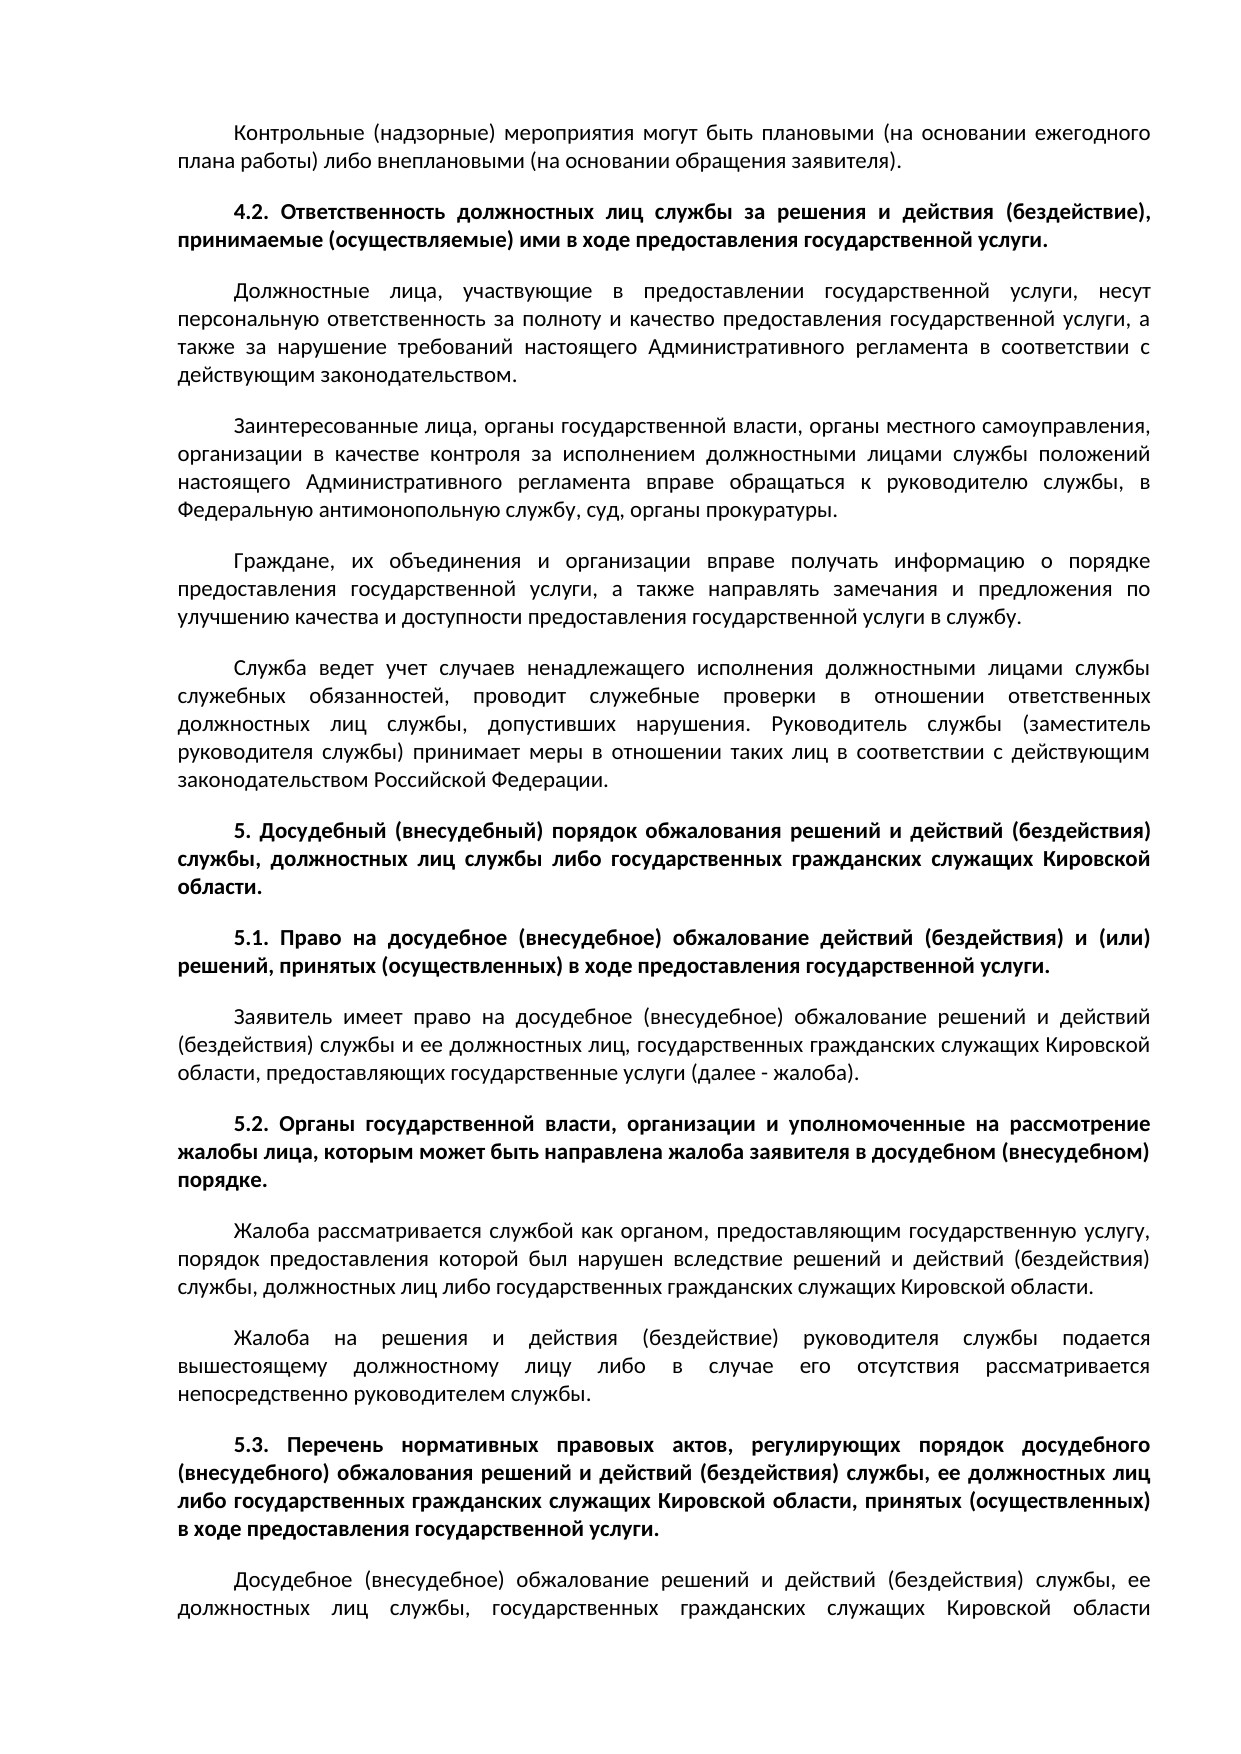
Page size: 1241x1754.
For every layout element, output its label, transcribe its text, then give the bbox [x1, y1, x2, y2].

text Жалоба на решения и действия (бездействие) руководителя службы подается вышестоящему должностному лицу либо в случае его отсутствия рассматривается непосредственно руководителем службы. [177, 1323, 1152, 1407]
title 5. Досудебный (внесудебный) порядок обжалования решений и действий (бездействия) службы, должностных лиц службы либо государственных гражданских служащих Кировской области. [177, 816, 1152, 900]
title 5.3. Перечень нормативных правовых актов, регулирующих порядок досудебного (внесудебного) обжалования решений и действий (бездействия) службы, ее должностных лиц либо государственных гражданских служащих Кировской области, принятых (осуществленных) в ходе предоставления государственной услуги. [177, 1430, 1152, 1542]
text Служба ведет учет случаев ненадлежащего исполнения должностными лицами службы служебных обязанностей, проводит служебные проверки в отношении ответственных должностных лиц службы, допустивших нарушения. Руководитель службы (заместитель руководителя службы) принимает меры в отношении таких лиц в соответствии с действующим законодательством Российской Федерации. [177, 653, 1152, 793]
text Контрольные (надзорные) мероприятия могут быть плановыми (на основании ежегодного плана работы) либо внеплановыми (на основании обращения заявителя). [177, 118, 1152, 174]
text Должностные лица, участвующие в предоставлении государственной услуги, несут персональную ответственность за полноту и качество предоставления государственной услуги, а также за нарушение требований настоящего Административного регламента в соответствии с действующим законодательством. [177, 276, 1152, 388]
title 5.1. Право на досудебное (внесудебное) обжалование действий (бездействия) и (или) решений, принятых (осуществленных) в ходе предоставления государственной услуги. [177, 923, 1152, 979]
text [177, 1565, 1152, 1621]
title 5.2. Органы государственной власти, организации и уполномоченные на рассмотрение жалобы лица, которым может быть направлена жалоба заявителя в досудебном (внесудебном) порядке. [177, 1109, 1152, 1193]
text Заявитель имеет право на досудебное (внесудебное) обжалование решений и действий (бездействия) службы и ее должностных лиц, государственных гражданских служащих Кировской области, предоставляющих государственные услуги (далее - жалоба). [177, 1002, 1152, 1086]
text Граждане, их объединения и организации вправе получать информацию о порядке предоставления государственной услуги, а также направлять замечания и предложения по улучшению качества и доступности предоставления государственной услуги в службу. [177, 546, 1152, 630]
title 4.2. Ответственность должностных лиц службы за решения и действия (бездействие), принимаемые (осуществляемые) ими в ходе предоставления государственной услуги. [177, 197, 1152, 253]
text Заинтересованные лица, органы государственной власти, органы местного самоуправления, организации в качестве контроля за исполнением должностными лицами службы положений настоящего Административного регламента вправе обращаться к руководителю службы, в Федеральную антимонопольную службу, суд, органы прокуратуры. [177, 411, 1152, 523]
text Жалоба рассматривается службой как органом, предоставляющим государственную услугу, порядок предоставления которой был нарушен вследствие решений и действий (бездействия) службы, должностных лиц либо государственных гражданских служащих Кировской области. [177, 1216, 1152, 1300]
